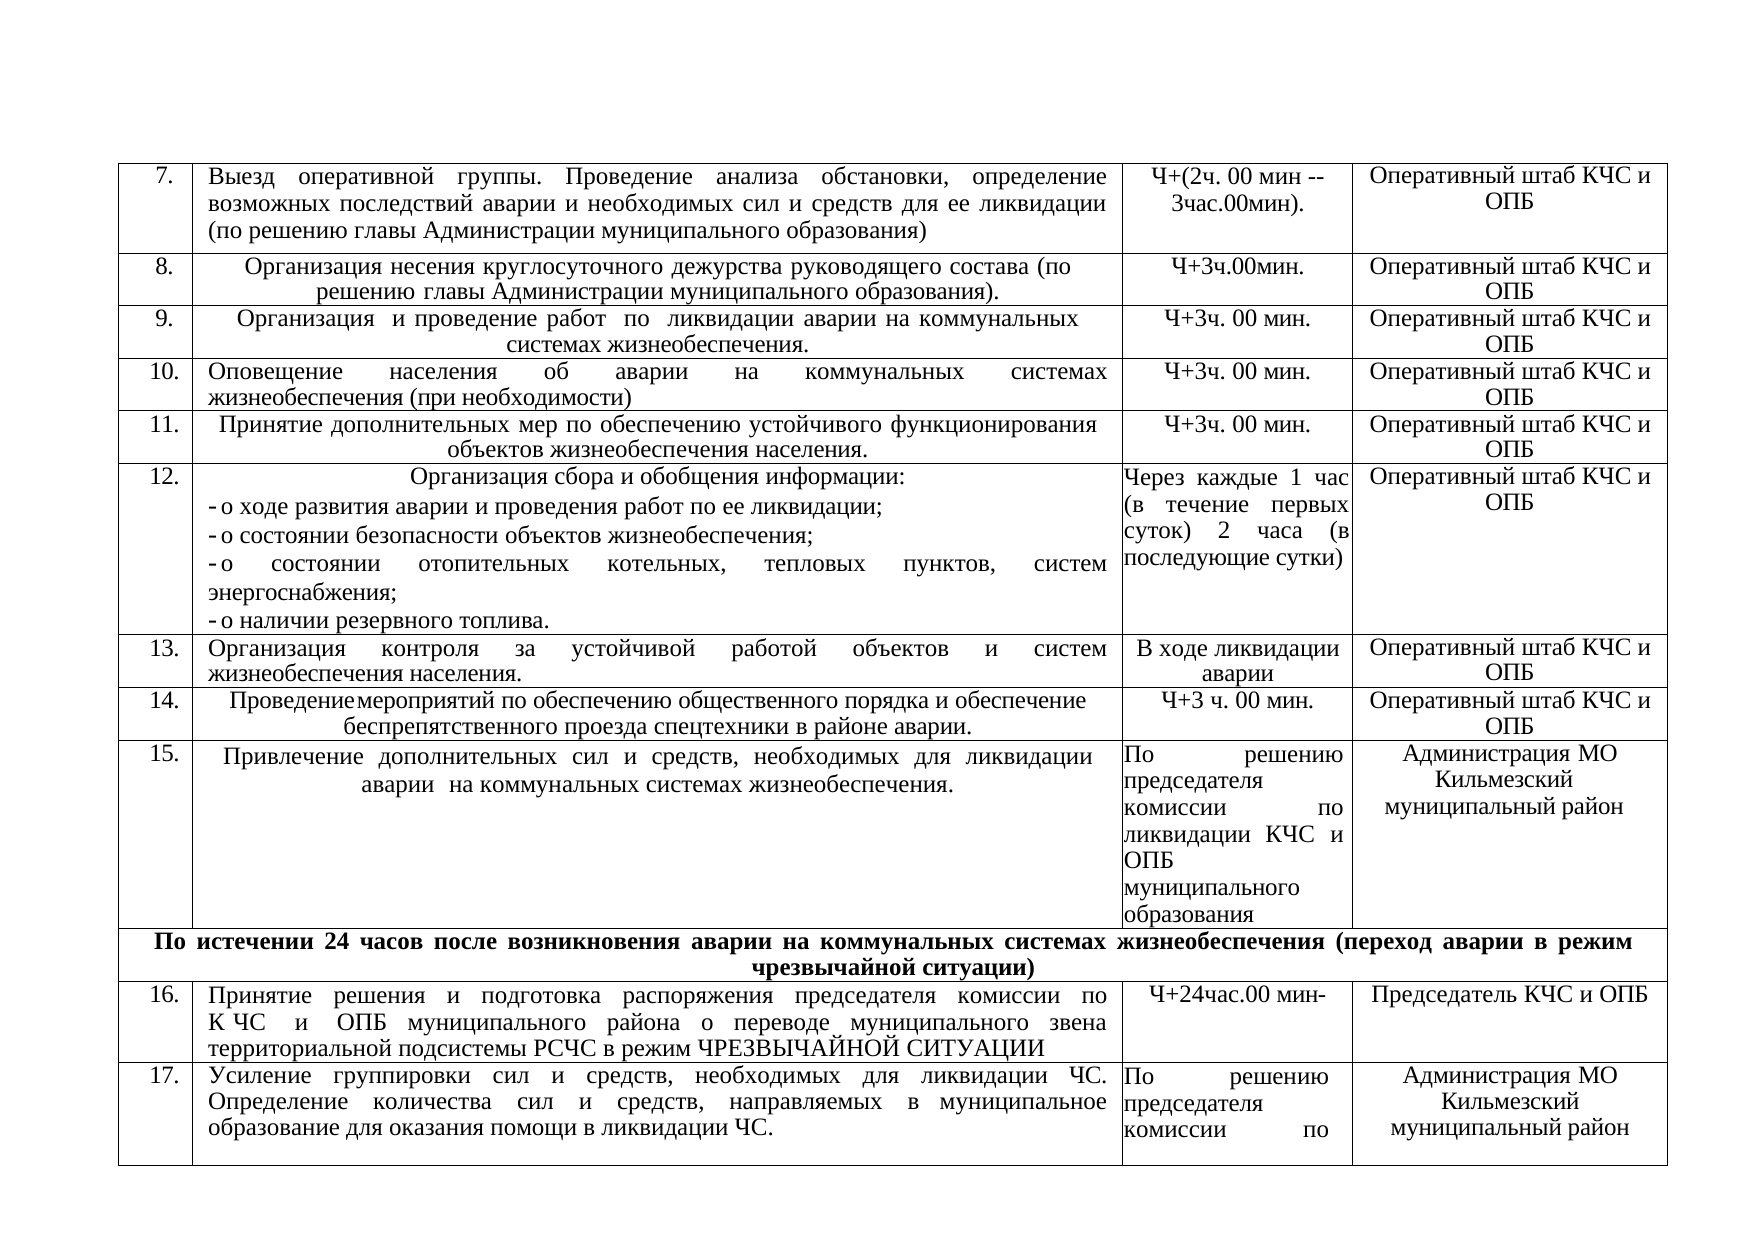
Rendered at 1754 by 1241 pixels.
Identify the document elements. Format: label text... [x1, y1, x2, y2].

table_cell Организация сбора и обобщения информации: о ходе развития аварии и проведения работ по ее ликвидации; о состоянии безопасности объектов жизнеобеспечения; о состоянии отопительных котельных, тепловых пунктов, систем энергоснабжения; о наличии резервного топлива. [193, 464, 1122, 634]
table_cell 16. [119, 982, 192, 1062]
table_cell По истечении 24 часов после возникновения аварии на коммунальных системах жизнеобеспечения (переход аварии в режим чрезвычайной ситуации) [119, 929, 1667, 981]
table_cell 13. [119, 635, 192, 687]
table_cell Принятие решения и подготовка распоряжения председателя комиссии по КЧС и ОПБ муниципального района о переводе муниципального звена территориальной подсистемы РСЧС в режим ЧРЕЗВЫЧАЙНОЙ СИТУАЦИИ [193, 982, 1122, 1062]
table_cell Администрация МО Кильмезский муниципальный район [1353, 741, 1667, 927]
table_cell Ч+3 ч. 00 мин. [1123, 688, 1352, 740]
table_cell Организация и проведение работ по ликвидации аварии на коммунальных системах жизнеобеспечения. [193, 306, 1122, 358]
table_cell 10. [119, 359, 192, 410]
table_cell Проведение мероприятий по обеспечению общественного порядка и обеспечение беспрепятственного проезда спецтехники в районе аварии. [193, 688, 1122, 740]
table_cell Организация контроля за устойчивой работой объектов и систем жизнеобеспечения населения. [193, 635, 1122, 687]
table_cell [1353, 1063, 1667, 1165]
table_cell Председатель КЧС и ОПБ [1353, 982, 1667, 1062]
table_cell Ч+(2ч. 00 мин -- 3час.00мин). [1123, 164, 1352, 252]
table_cell Ч+3ч. 00 мин. [1123, 306, 1352, 358]
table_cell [1123, 1063, 1352, 1165]
table_cell Оповещение населения об аварии на коммунальных системах жизнеобеспечения (при необходимости) [193, 359, 1122, 410]
table_cell Ч+24час.00 мин- [1123, 982, 1352, 1062]
table_cell В ходе ликвидации аварии [1123, 635, 1352, 687]
table_cell Через каждые 1 час (в течение первых суток) 2 часа (в последующие сутки) [1123, 464, 1352, 634]
table_cell 17. [119, 1063, 192, 1165]
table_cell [193, 1063, 1122, 1165]
table_cell Оперативный штаб КЧС и ОПБ [1353, 411, 1667, 463]
table_cell Оперативный штаб КЧС и ОПБ [1353, 164, 1667, 252]
table_cell Организация несения круглосуточного дежурства руководящего состава (по решению главы Администрации муниципального образования). [193, 254, 1122, 305]
table_cell Оперативный штаб КЧС и ОПБ [1353, 464, 1667, 634]
table_cell Ч+3ч. 00 мин. [1123, 359, 1352, 410]
table_cell 14. [119, 688, 192, 740]
table_cell Привлечение дополнительных сил и средств, необходимых для ликвидации аварии на коммунальных системах жизнеобеспечения. [193, 741, 1122, 927]
table_cell 7. [119, 164, 192, 252]
table_cell 11. [119, 411, 192, 463]
table_cell 8. [119, 254, 192, 305]
table_cell 9. [119, 306, 192, 358]
table_cell Ч+3ч. 00 мин. [1123, 411, 1352, 463]
table_cell Оперативный штаб КЧС и ОПБ [1353, 688, 1667, 740]
table_cell Оперативный штаб КЧС и ОПБ [1353, 635, 1667, 687]
table_cell Оперативный штаб КЧС и ОПБ [1353, 306, 1667, 358]
table_cell 12. [119, 464, 192, 634]
table_cell Выезд оперативной группы. Проведение анализа обстановки, определение возможных последствий аварии и необходимых сил и средств для ее ликвидации (по решению главы Администрации муниципального образования) [193, 164, 1122, 252]
table_cell Оперативный штаб КЧС и ОПБ [1353, 254, 1667, 305]
table_cell По решению председателя комиссии по ликвидации КЧС и ОПБ муниципального образования [1123, 741, 1352, 927]
table_cell Оперативный штаб КЧС и ОПБ [1353, 359, 1667, 410]
table_cell Ч+3ч.00мин. [1123, 254, 1352, 305]
table_cell Принятие дополнительных мер по обеспечению устойчивого функционирования объектов жизнеобеспечения населения. [193, 411, 1122, 463]
table_cell 15. [119, 741, 192, 927]
